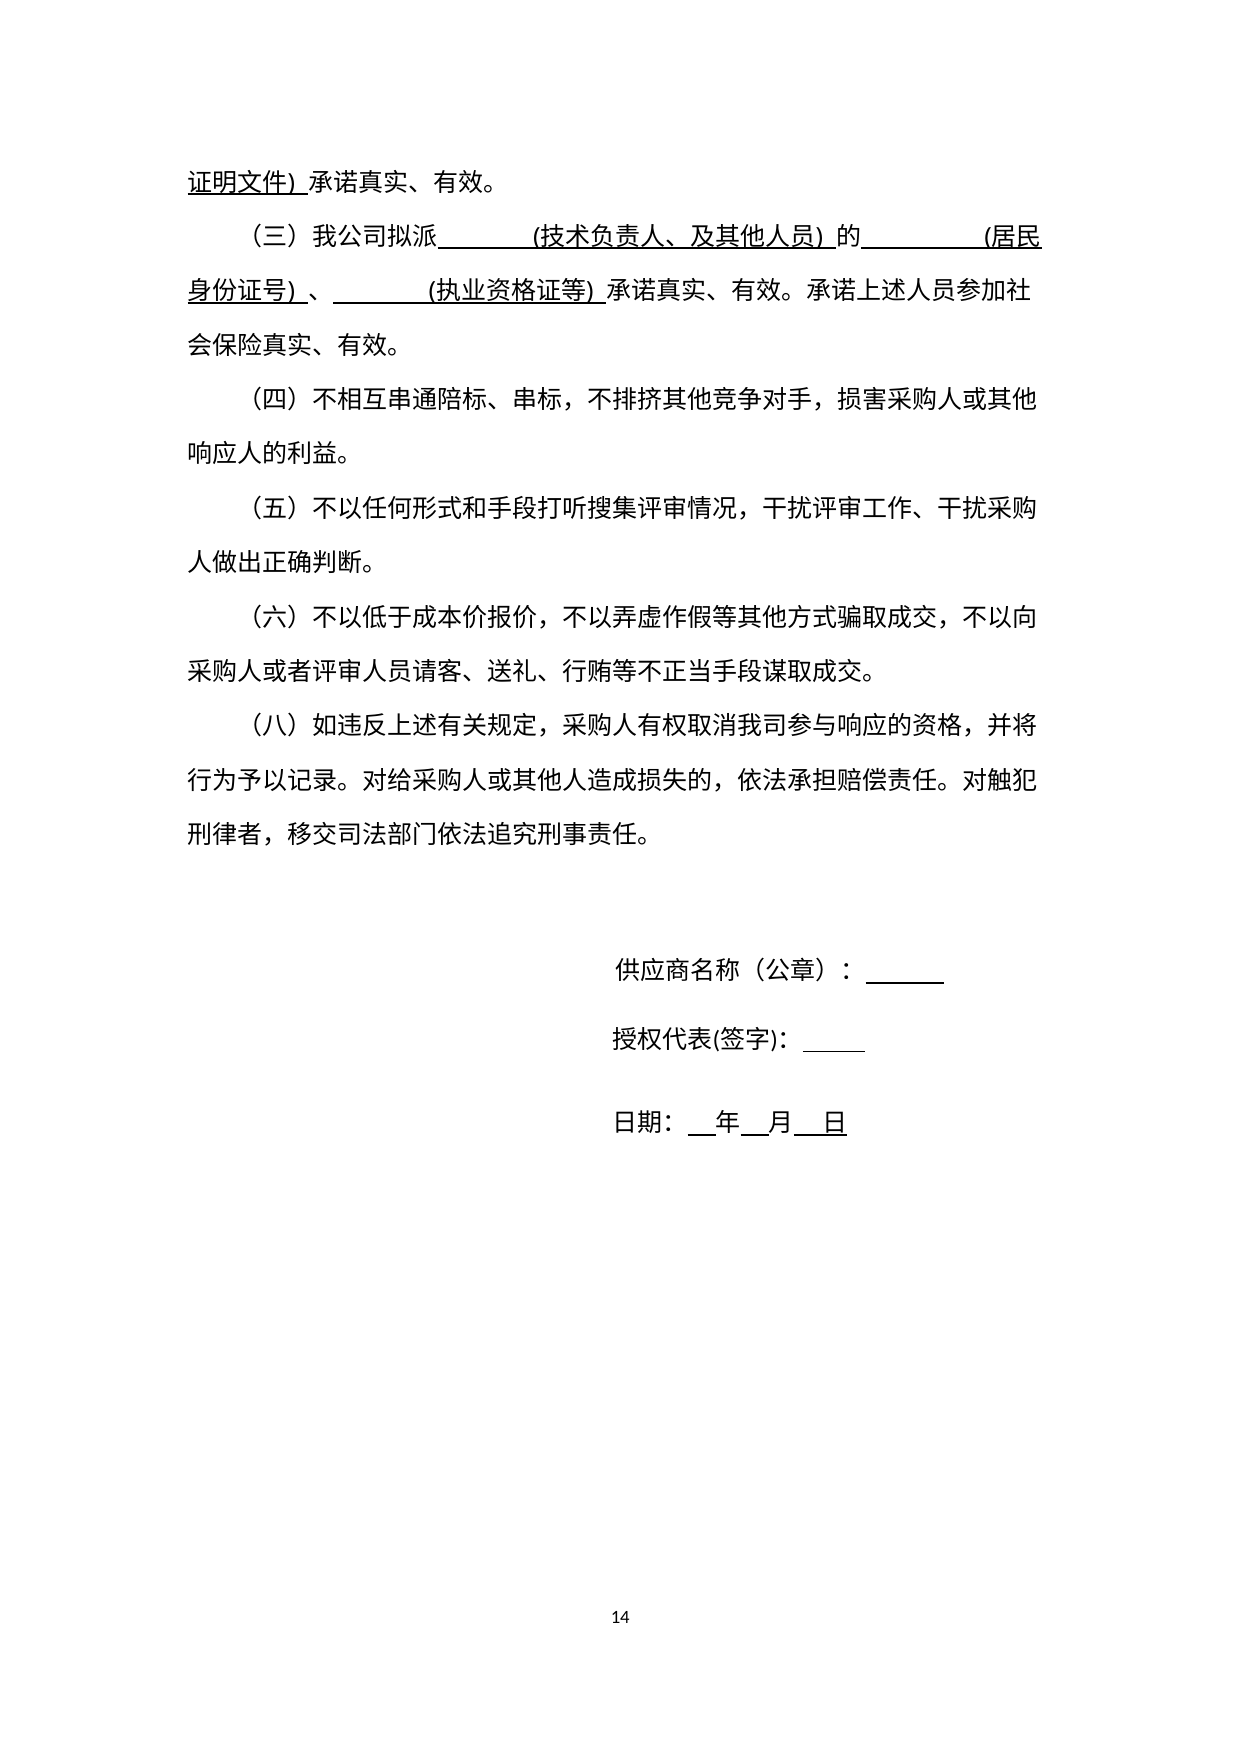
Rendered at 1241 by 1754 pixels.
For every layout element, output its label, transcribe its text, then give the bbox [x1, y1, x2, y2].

text （六）不以低于成本价报价，不以弄虚作假等其他方式骗取成交，不以向采购人或者评审人员请客、送礼、行贿等不正当手段谋取成交。 [187, 597, 1053, 688]
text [187, 162, 1053, 198]
text 日期： 年 月 日 [187, 1088, 1053, 1153]
text （四）不相互串通陪标、串标，不排挤其他竞争对手，损害采购人或其他响应人的利益。 [187, 379, 1053, 470]
text 授权代表(签字)： [187, 1005, 1053, 1070]
text 供应商名称（公章）： [187, 951, 1053, 987]
text （三）我公司拟派 (技术负责人、及其他人员) 的 (居民身份证号) 、 (执业资格证等) 承诺真实、有效。承诺上述人员参加社会保险真实、有效。 [187, 216, 1053, 361]
text （八）如违反上述有关规定，采购人有权取消我司参与响应的资格，并将行为予以记录。对给采购人或其他人造成损失的，依法承担赔偿责任。对触犯刑律者，移交司法部门依法追究刑事责任。 [187, 706, 1053, 851]
text （五）不以任何形式和手段打听搜集评审情况，干扰评审工作、干扰采购人做出正确判断。 [187, 488, 1053, 579]
